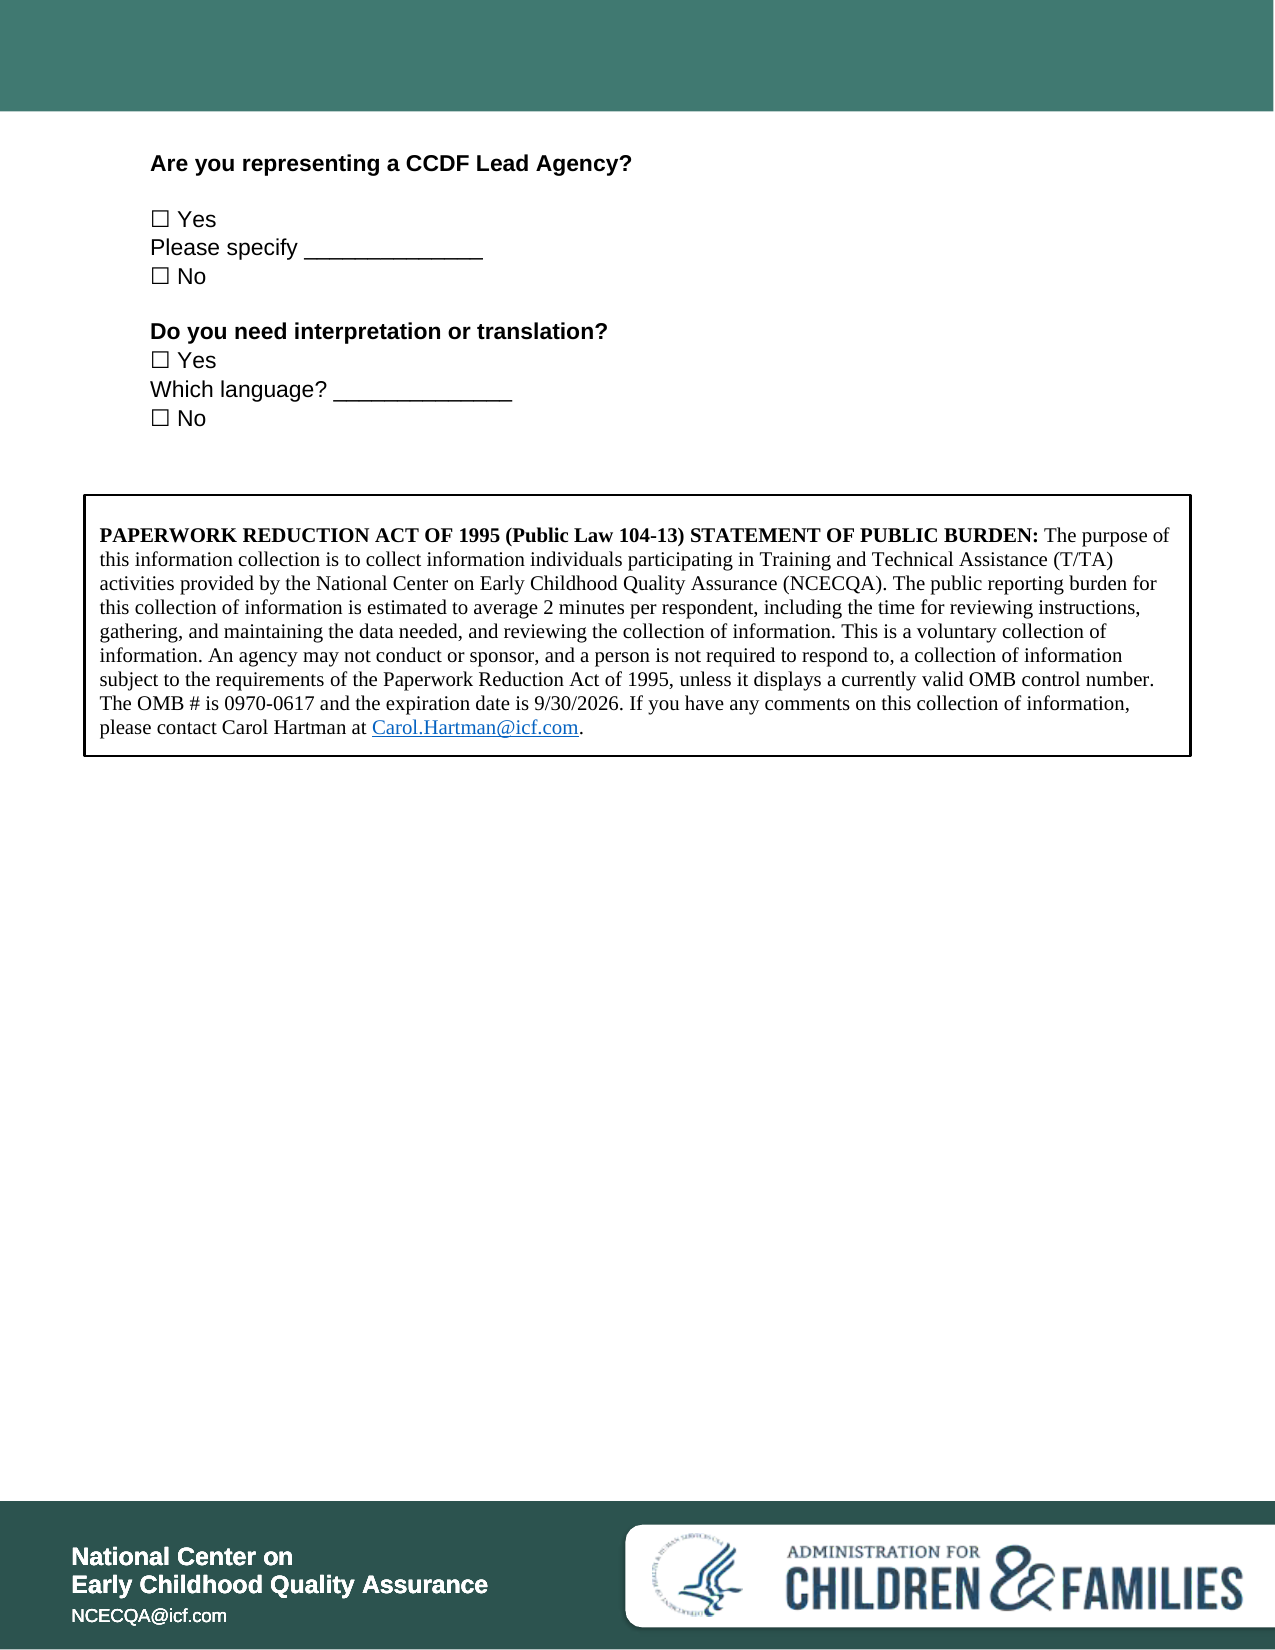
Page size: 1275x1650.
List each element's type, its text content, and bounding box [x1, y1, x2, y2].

text Are you representing a CCDF Lead Agency? [150, 150, 1125, 176]
text ☐ Yes [150, 344, 1125, 376]
text ☐ No [150, 260, 1125, 292]
picture [618, 1521, 1275, 1637]
picture [767, 1533, 1253, 1618]
text ☐ No [150, 402, 1125, 433]
text Do you need interpretation or translation? [150, 318, 1125, 344]
text ☐ Yes [150, 203, 1125, 234]
picture [652, 1533, 743, 1617]
text Which language? ______________ [150, 376, 1125, 402]
text Please specify ______________ [150, 234, 1125, 260]
